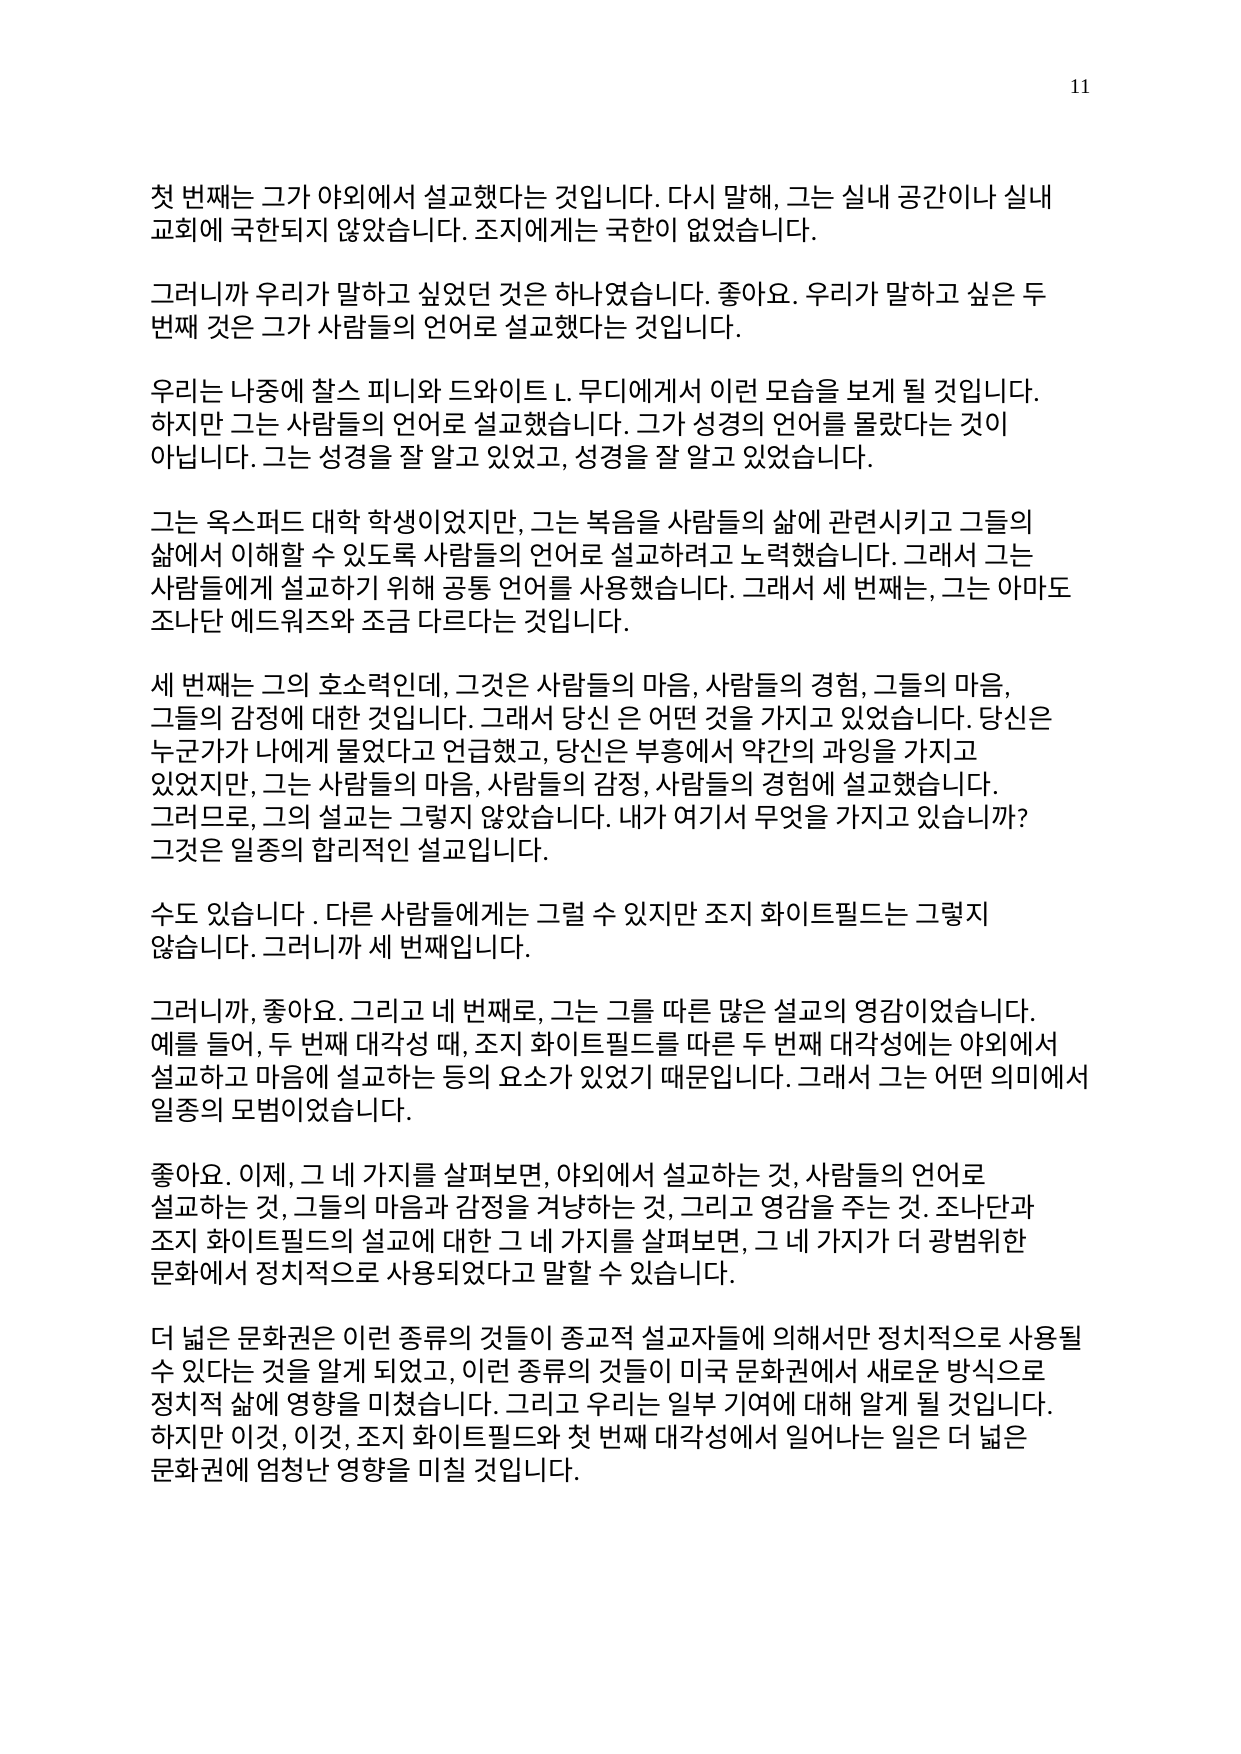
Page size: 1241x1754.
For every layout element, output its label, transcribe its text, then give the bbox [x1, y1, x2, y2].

text 우리는 나중에 찰스 피니와 드와이트 L. 무디에게서 이런 모습을 보게 될 것입니다. 하지만 그는 사람들의 언어로 설교했습니다. 그가 성경의 언어를 몰랐다는 것이 아닙니다. 그는 성경을 잘 알고 있었고, 성경을 잘 알고 있었습니다. [150, 376, 1090, 474]
text 첫 번째는 그가 야외에서 설교했다는 것입니다. 다시 말해, 그는 실내 공간이나 실내 교회에 국한되지 않았습니다. 조지에게는 국한이 없었습니다. [150, 181, 1090, 247]
text 좋아요. 이제, 그 네 가지를 살펴보면, 야외에서 설교하는 것, 사람들의 언어로 설교하는 것, 그들의 마음과 감정을 겨냥하는 것, 그리고 영감을 주는 것. 조나단과 조지 화이트필드의 설교에 대한 그 네 가지를 살펴보면, 그 네 가지가 더 광범위한 문화에서 정치적으로 사용되었다고 말할 수 있습니다. [150, 1159, 1090, 1291]
text 세 번째는 그의 호소력인데, 그것은 사람들의 마음, 사람들의 경험, 그들의 마음, 그들의 감정에 대한 것입니다. 그래서 당신 은 어떤 것을 가지고 있었습니다. 당신은 누군가가 나에게 물었다고 언급했고, 당신은 부흥에서 약간의 과잉을 가지고 있었지만, 그는 사람들의 마음, 사람들의 감정, 사람들의 경험에 설교했습니다. 그러므로, 그의 설교는 그렇지 않았습니다. 내가 여기서 무엇을 가지고 있습니까? 그것은 일종의 합리적인 설교입니다. [150, 669, 1090, 867]
text 그러니까, 좋아요. 그리고 네 번째로, 그는 그를 따른 많은 설교의 영감이었습니다. 예를 들어, 두 번째 대각성 때, 조지 화이트필드를 따른 두 번째 대각성에는 야외에서 설교하고 마음에 설교하는 등의 요소가 있었기 때문입니다. 그래서 그는 어떤 의미에서 일종의 모범이었습니다. [150, 995, 1090, 1127]
text 그는 옥스퍼드 대학 학생이었지만, 그는 복음을 사람들의 삶에 관련시키고 그들의 삶에서 이해할 수 있도록 사람들의 언어로 설교하려고 노력했습니다. 그래서 그는 사람들에게 설교하기 위해 공통 언어를 사용했습니다. 그래서 세 번째는, 그는 아마도 조나단 에드워즈와 조금 다르다는 것입니다. [150, 506, 1090, 638]
text 수도 있습니다 . 다른 사람들에게는 그럴 수 있지만 조지 화이트필드는 그렇지 않습니다. 그러니까 세 번째입니다. [150, 898, 1090, 964]
text 더 넓은 문화권은 이런 종류의 것들이 종교적 설교자들에 의해서만 정치적으로 사용될 수 있다는 것을 알게 되었고, 이런 종류의 것들이 미국 문화권에서 새로운 방식으로 정치적 삶에 영향을 미쳤습니다. 그리고 우리는 일부 기여에 대해 알게 될 것입니다. 하지만 이것, 이것, 조지 화이트필드와 첫 번째 대각성에서 일어나는 일은 더 넓은 문화권에 엄청난 영향을 미칠 것입니다. [150, 1322, 1090, 1487]
text 그러니까 우리가 말하고 싶었던 것은 하나였습니다. 좋아요. 우리가 말하고 싶은 두 번째 것은 그가 사람들의 언어로 설교했다는 것입니다. [150, 278, 1090, 344]
